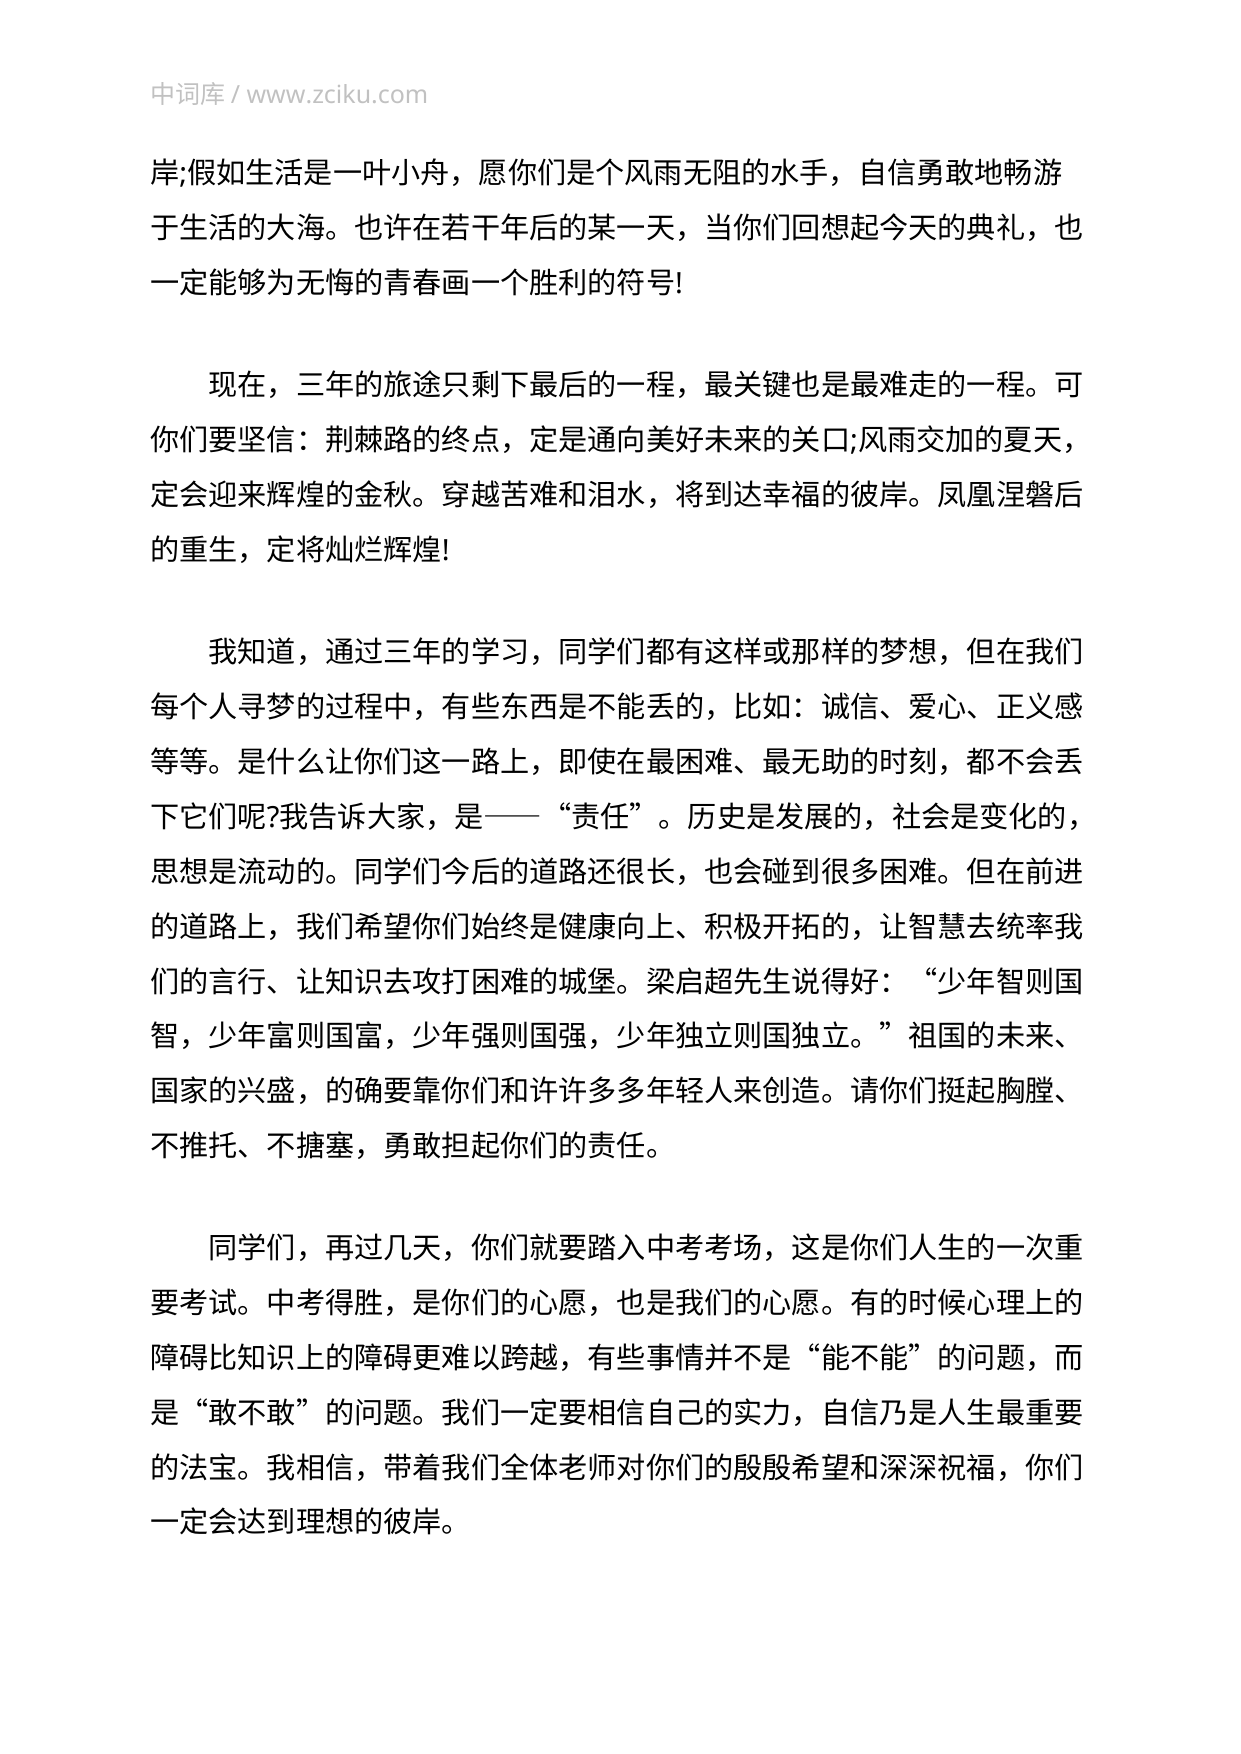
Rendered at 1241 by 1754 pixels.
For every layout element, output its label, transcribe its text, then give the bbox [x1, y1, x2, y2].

text 现在，三年的旅途只剩下最后的一程，最关键也是最难走的一程。可你们要坚信：荆棘路的终点，定是通向美好未来的关口;风雨交加的夏天，定会迎来辉煌的金秋。穿越苦难和泪水，将到达幸福的彼岸。凤凰涅磐后的重生，定将灿烂辉煌! [150, 362, 1090, 569]
text 同学们，再过几天，你们就要踏入中考考场，这是你们人生的一次重要考试。中考得胜，是你们的心愿，也是我们的心愿。有的时候心理上的障碍比知识上的障碍更难以跨越，有些事情并不是“能不能”的问题，而是“敢不敢”的问题。我们一定要相信自己的实力，自信乃是人生最重要的法宝。我相信，带着我们全体老师对你们的殷殷希望和深深祝福，你们一定会达到理想的彼岸。 [150, 1224, 1090, 1541]
text 我知道，通过三年的学习，同学们都有这样或那样的梦想，但在我们每个人寻梦的过程中，有些东西是不能丢的，比如：诚信、爱心、正义感等等。是什么让你们这一路上，即使在最困难、最无助的时刻，都不会丢下它们呢?我告诉大家，是——“责任”。历史是发展的，社会是变化的，思想是流动的。同学们今后的道路还很长，也会碰到很多困难。但在前进的道路上，我们希望你们始终是健康向上、积极开拓的，让智慧去统率我们的言行、让知识去攻打困难的城堡。梁启超先生说得好：“少年智则国智，少年富则国富，少年强则国强，少年独立则国独立。”祖国的未来、国家的兴盛，的确要靠你们和许许多多年轻人来创造。请你们挺起胸膛、不推托、不搪塞，勇敢担起你们的责任。 [150, 629, 1090, 1165]
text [150, 150, 1090, 302]
